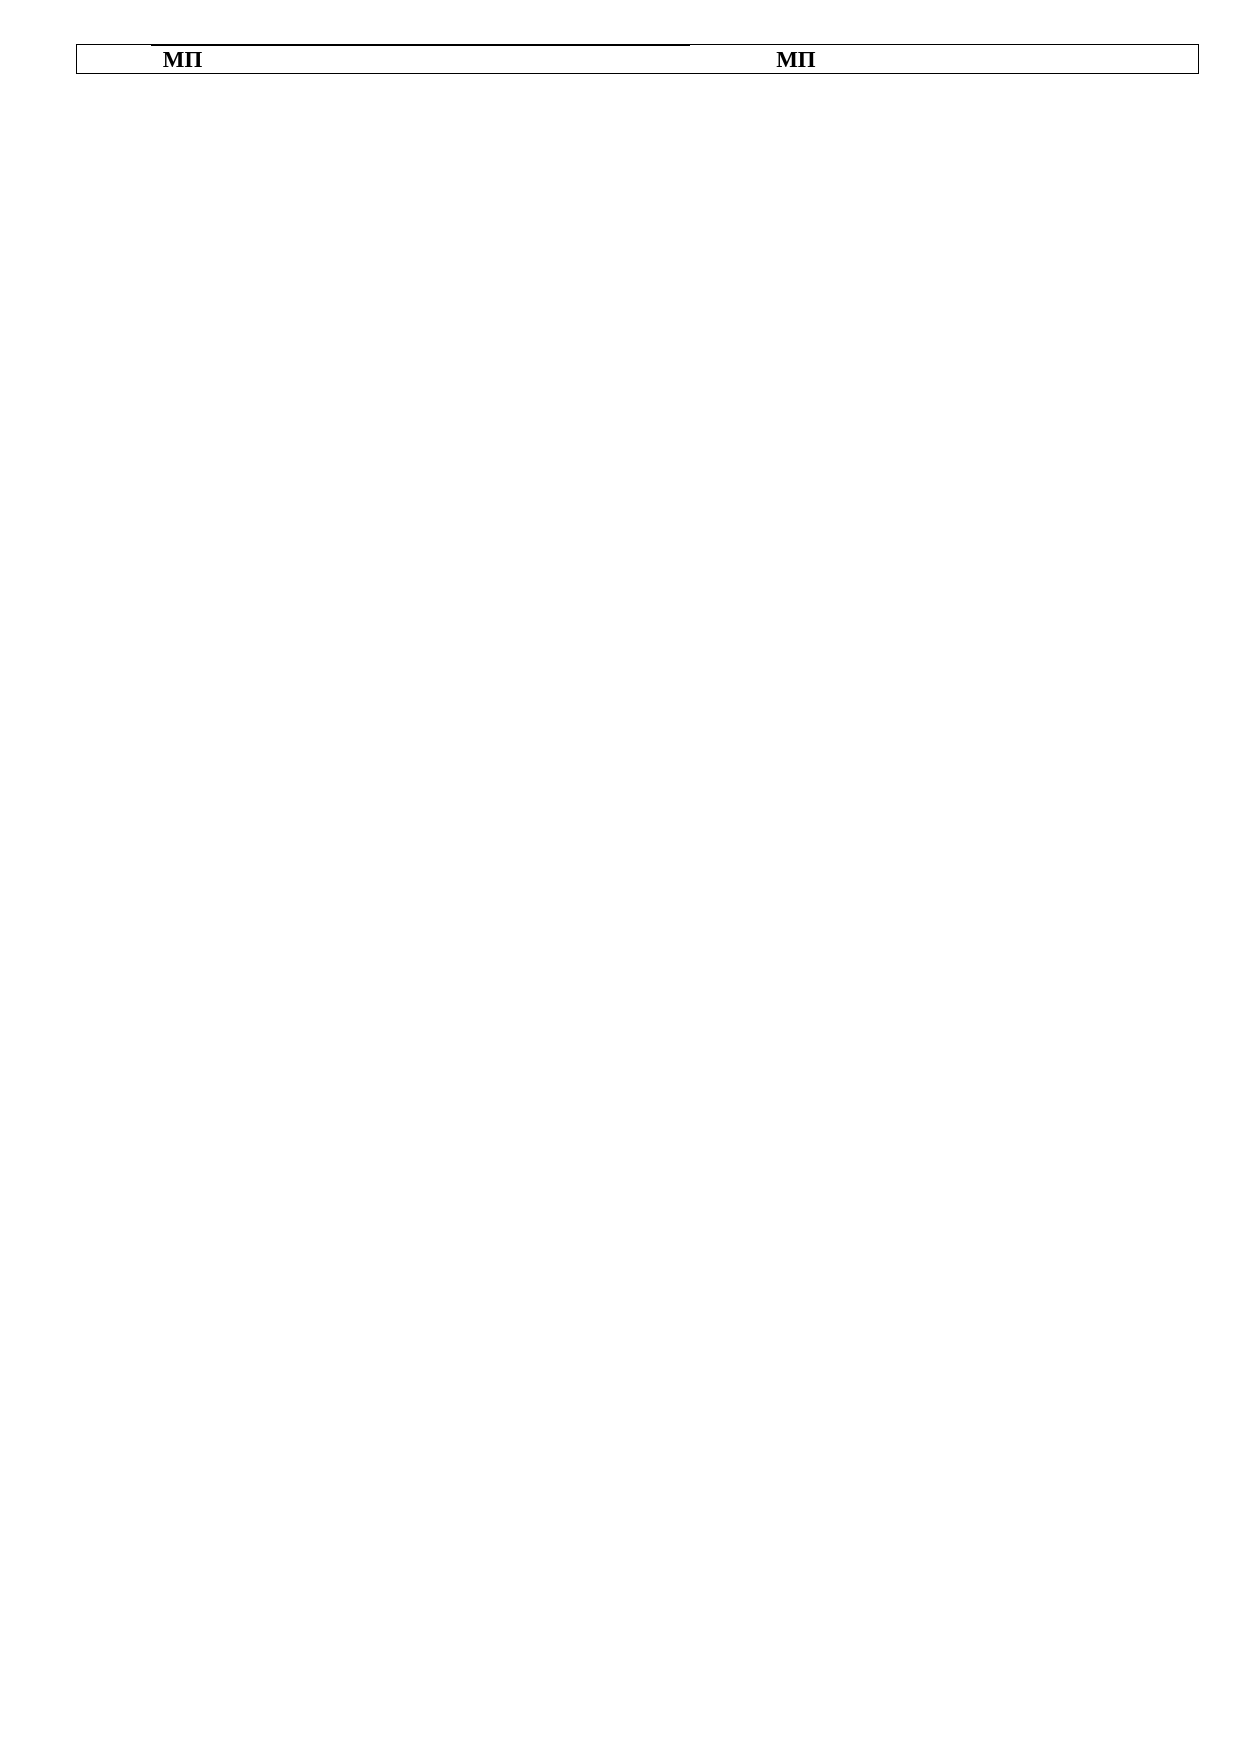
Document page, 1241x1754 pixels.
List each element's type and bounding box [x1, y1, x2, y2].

table_header [77, 45, 1198, 73]
